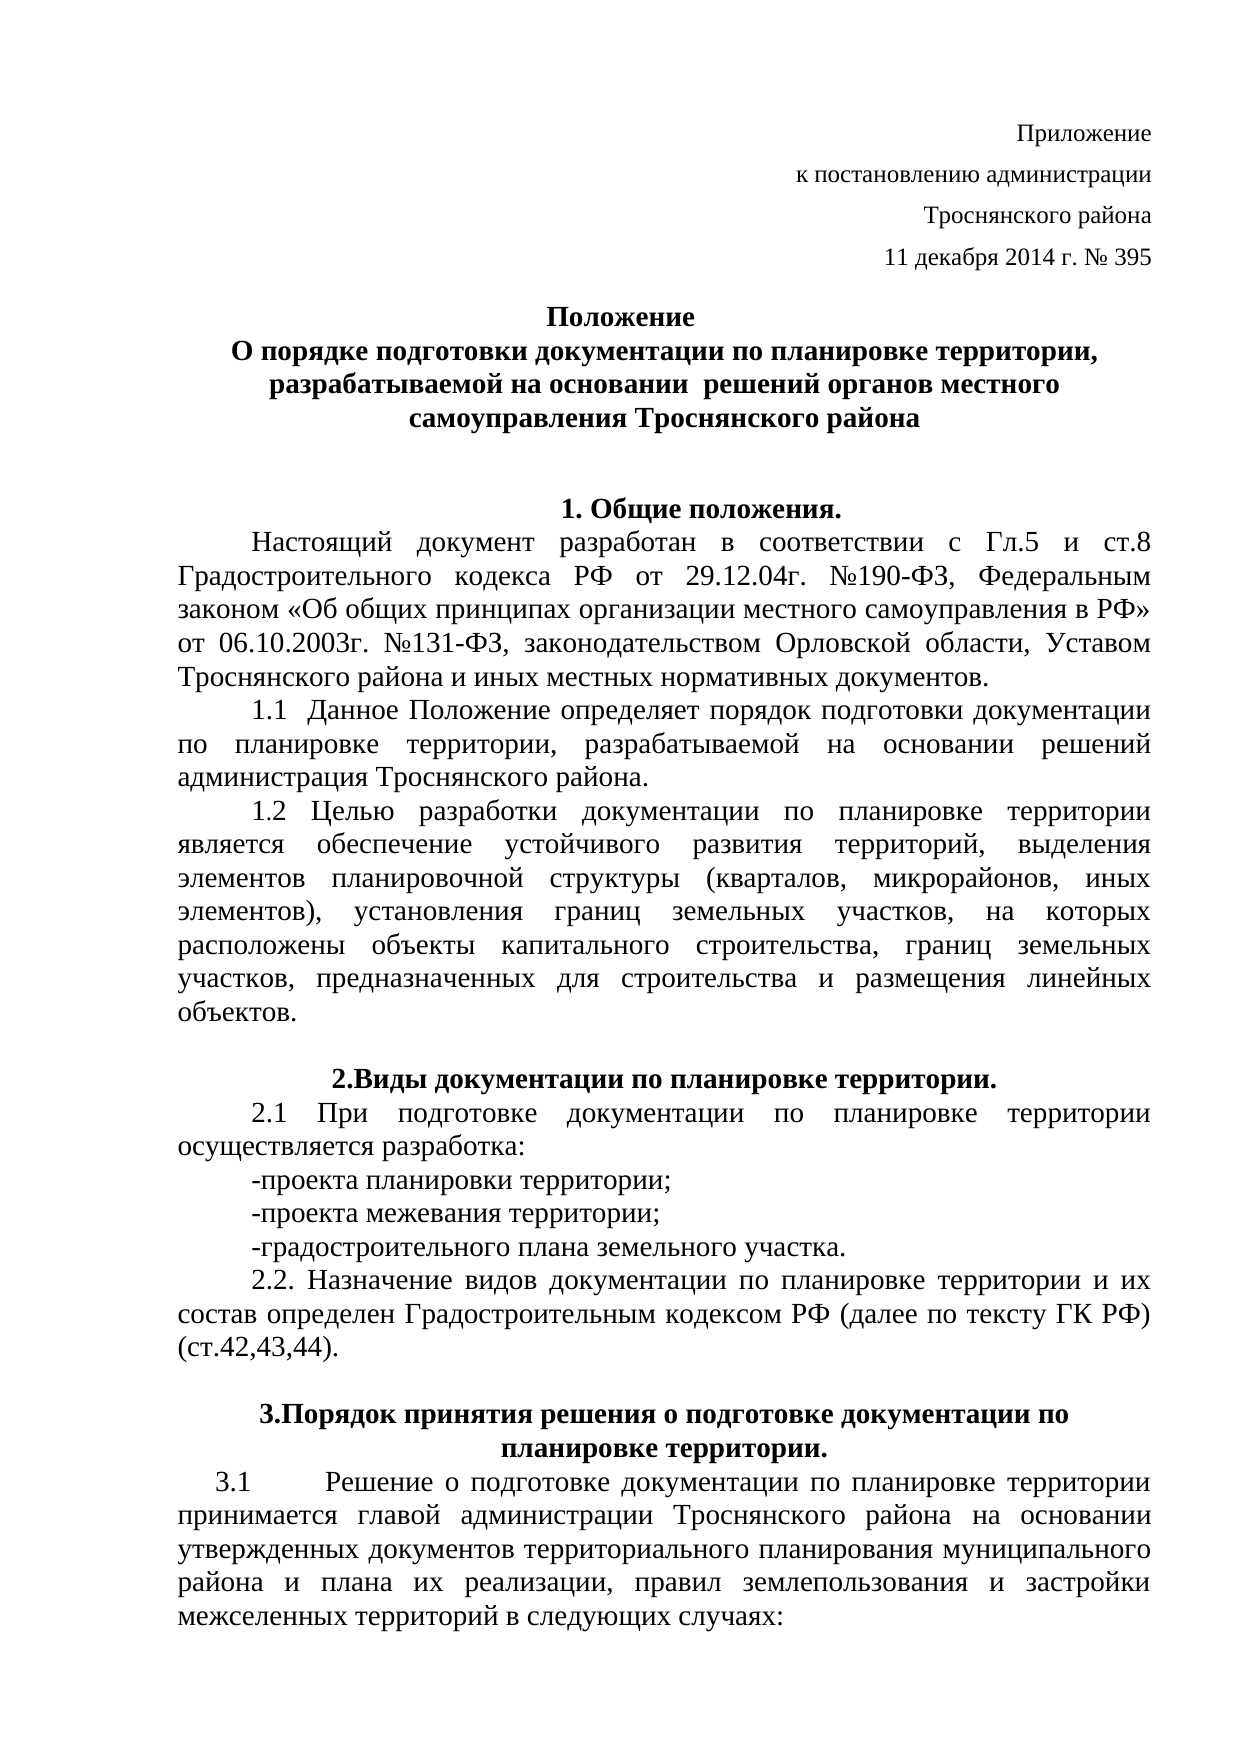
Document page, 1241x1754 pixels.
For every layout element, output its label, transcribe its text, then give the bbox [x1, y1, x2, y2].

text 11 декабря 2014 г. № 395 [177, 242, 1152, 271]
text Приложение [177, 118, 1152, 147]
text 1. Общие положения. [177, 491, 1152, 524]
text Настоящий документ разработан в соответствии с Гл.5 и ст.8 Градостроительного кодекса РФ от 29.12.04г. №190-ФЗ, Федеральным законом «Об общих принципах организации местного самоуправления в РФ» от 06.10.2003г. №131-ФЗ, законодательством Орловской области, Уставом Троснянского района и иных местных нормативных документов. [177, 524, 1152, 692]
text -проекта планировки территории; [177, 1162, 1152, 1195]
text 1.1 Данное Положение определяет порядок подготовки документации по планировке территории, разрабатываемой на основании решений администрация Троснянского района. [177, 692, 1152, 793]
text -проекта межевания территории; [177, 1195, 1152, 1229]
text Троснянского района [177, 201, 1152, 229]
text О порядке подготовки документации по планировке территории, [177, 333, 1152, 366]
text 1.2 Целью разработки документации по планировке территории является обеспечение устойчивого развития территорий, выделения элементов планировочной структуры (кварталов, микрорайонов, иных элементов), установления границ земельных участков, на которых расположены объекты капитального строительства, границ земельных участков, предназначенных для строительства и размещения линейных объектов. [177, 793, 1152, 1028]
text 3.1 Решение о подготовке документации по планировке территории принимается главой администрации Троснянского района на основании утвержденных документов территориального планирования муниципального района и плана их реализации, правил землепользования и застройки межселенных территорий в следующих случаях: [177, 1464, 1152, 1631]
text Положение [177, 299, 1152, 333]
text 2.2. Назначение видов документации по планировке территории и их состав определен Градостроительным кодексом РФ (далее по тексту ГК РФ) (ст.42,43,44). [177, 1262, 1152, 1363]
text к постановлению администрации [177, 159, 1152, 188]
text 2.1 При подготовке документации по планировке территории осуществляется разработка: [177, 1095, 1152, 1162]
text 3.Порядок принятия решения о подготовке документации по планировке территории. [177, 1397, 1152, 1464]
text разрабатываемой на основании решений органов местного самоуправления Троснянского района [177, 366, 1152, 433]
text 2.Виды документации по планировке территории. [177, 1061, 1152, 1095]
text -градостроительного плана земельного участка. [177, 1229, 1152, 1262]
